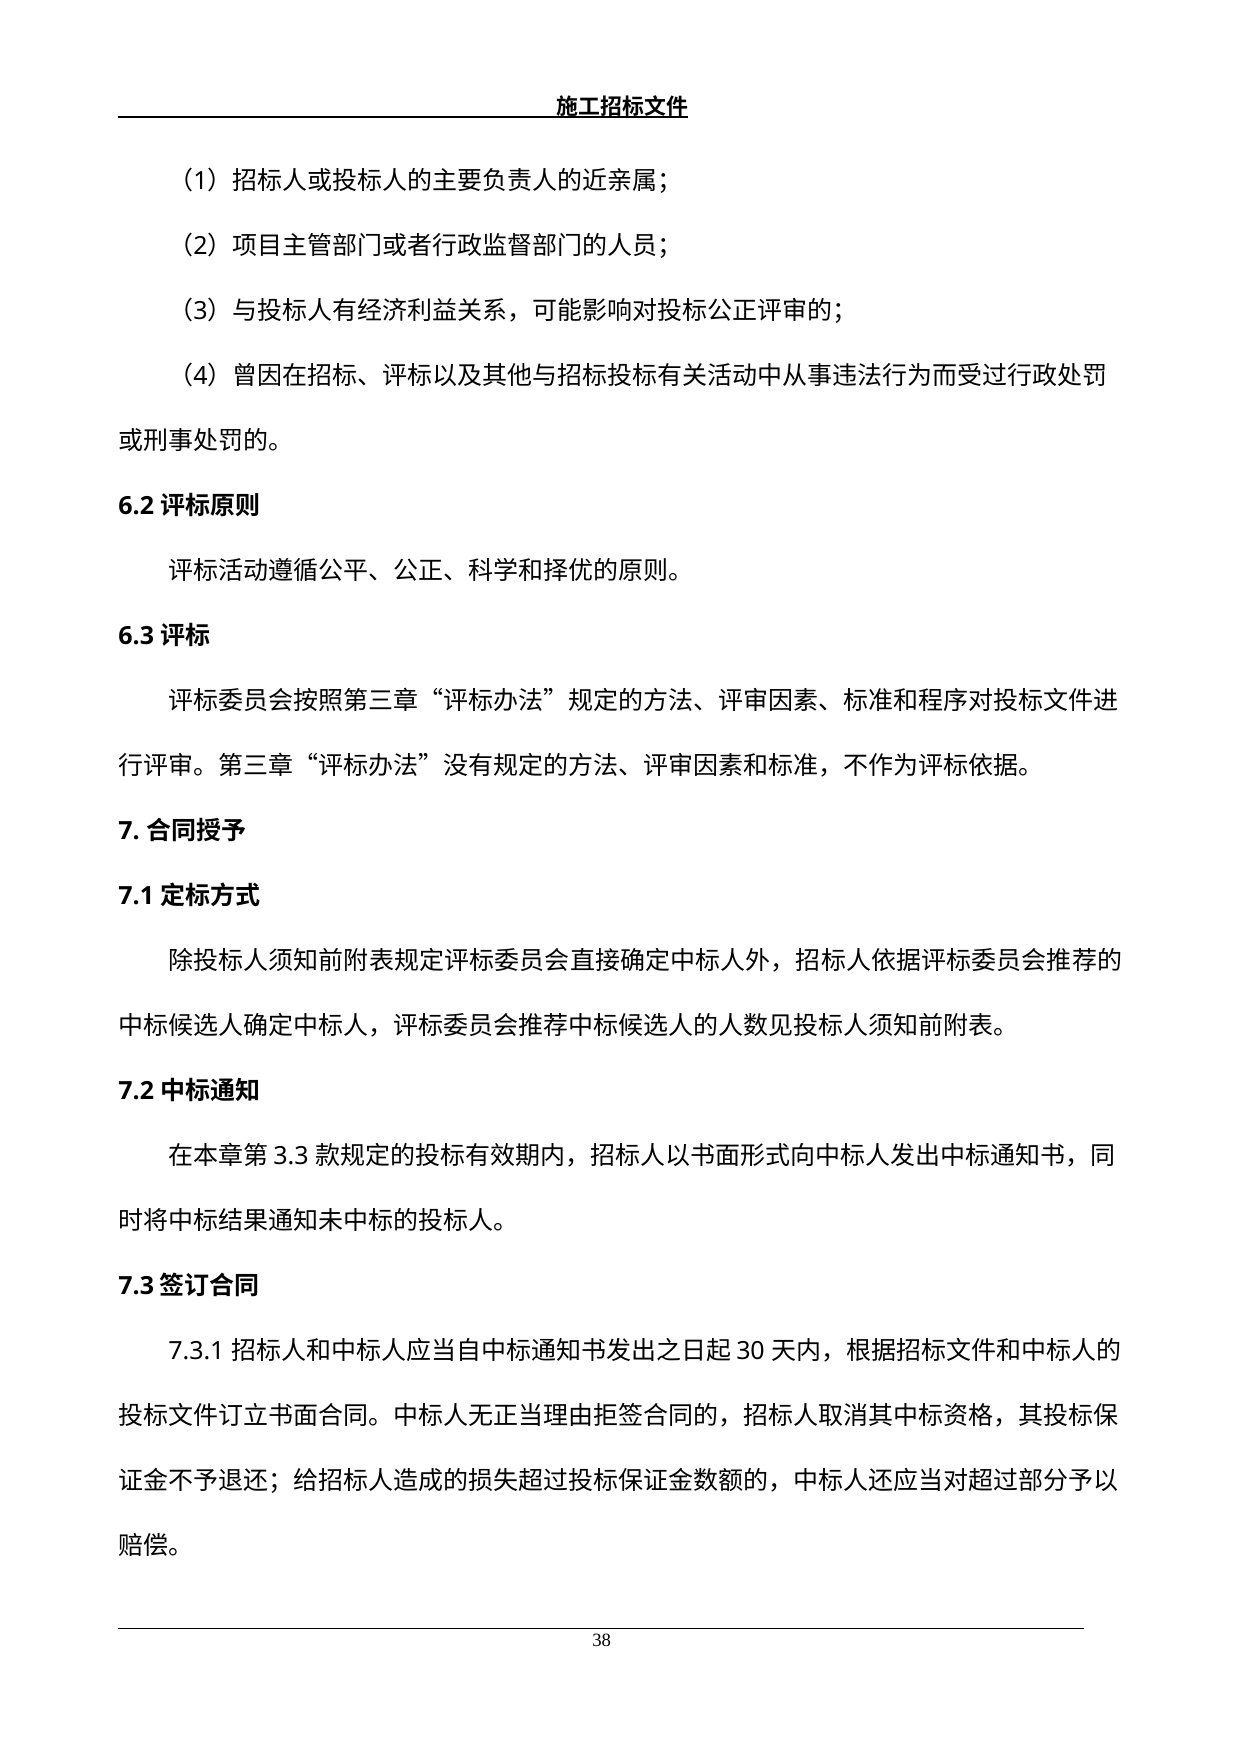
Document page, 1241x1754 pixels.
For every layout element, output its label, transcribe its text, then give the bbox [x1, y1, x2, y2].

text （1）招标人或投标人的主要负责人的近亲属； [118, 146, 1122, 211]
text 7.2 中标通知 [118, 1056, 1122, 1121]
text 评标活动遵循公平、公正、科学和择优的原则。 [118, 536, 1122, 601]
text 7. 合同授予 [118, 796, 1122, 861]
text （3）与投标人有经济利益关系，可能影响对投标公正评审的； [118, 276, 1122, 341]
text （4）曾因在招标、评标以及其他与招标投标有关活动中从事违法行为而受过行政处罚或刑事处罚的。 [118, 341, 1122, 471]
text （2）项目主管部门或者行政监督部门的人员； [118, 211, 1122, 276]
text 7.1 定标方式 [118, 861, 1122, 926]
text 评标委员会按照第三章“评标办法”规定的方法、评审因素、标准和程序对投标文件进行评审。第三章“评标办法”没有规定的方法、评审因素和标准，不作为评标依据。 [118, 666, 1122, 796]
text 6.2 评标原则 [118, 471, 1122, 536]
text 除投标人须知前附表规定评标委员会直接确定中标人外，招标人依据评标委员会推荐的中标候选人确定中标人，评标委员会推荐中标候选人的人数见投标人须知前附表。 [118, 926, 1122, 1056]
text 在本章第3.3 款规定的投标有效期内，招标人以书面形式向中标人发出中标通知书，同时将中标结果通知未中标的投标人。 [118, 1121, 1122, 1251]
text 7.3.1 招标人和中标人应当自中标通知书发出之日起30 天内，根据招标文件和中标人的投标文件订立书面合同。中标人无正当理由拒签合同的，招标人取消其中标资格，其投标保证金不予退还；给招标人造成的损失超过投标保证金数额的，中标人还应当对超过部分予以赔偿。 [118, 1316, 1122, 1576]
text 6.3 评标 [118, 601, 1122, 666]
text 7.3签订合同 [118, 1251, 1122, 1316]
